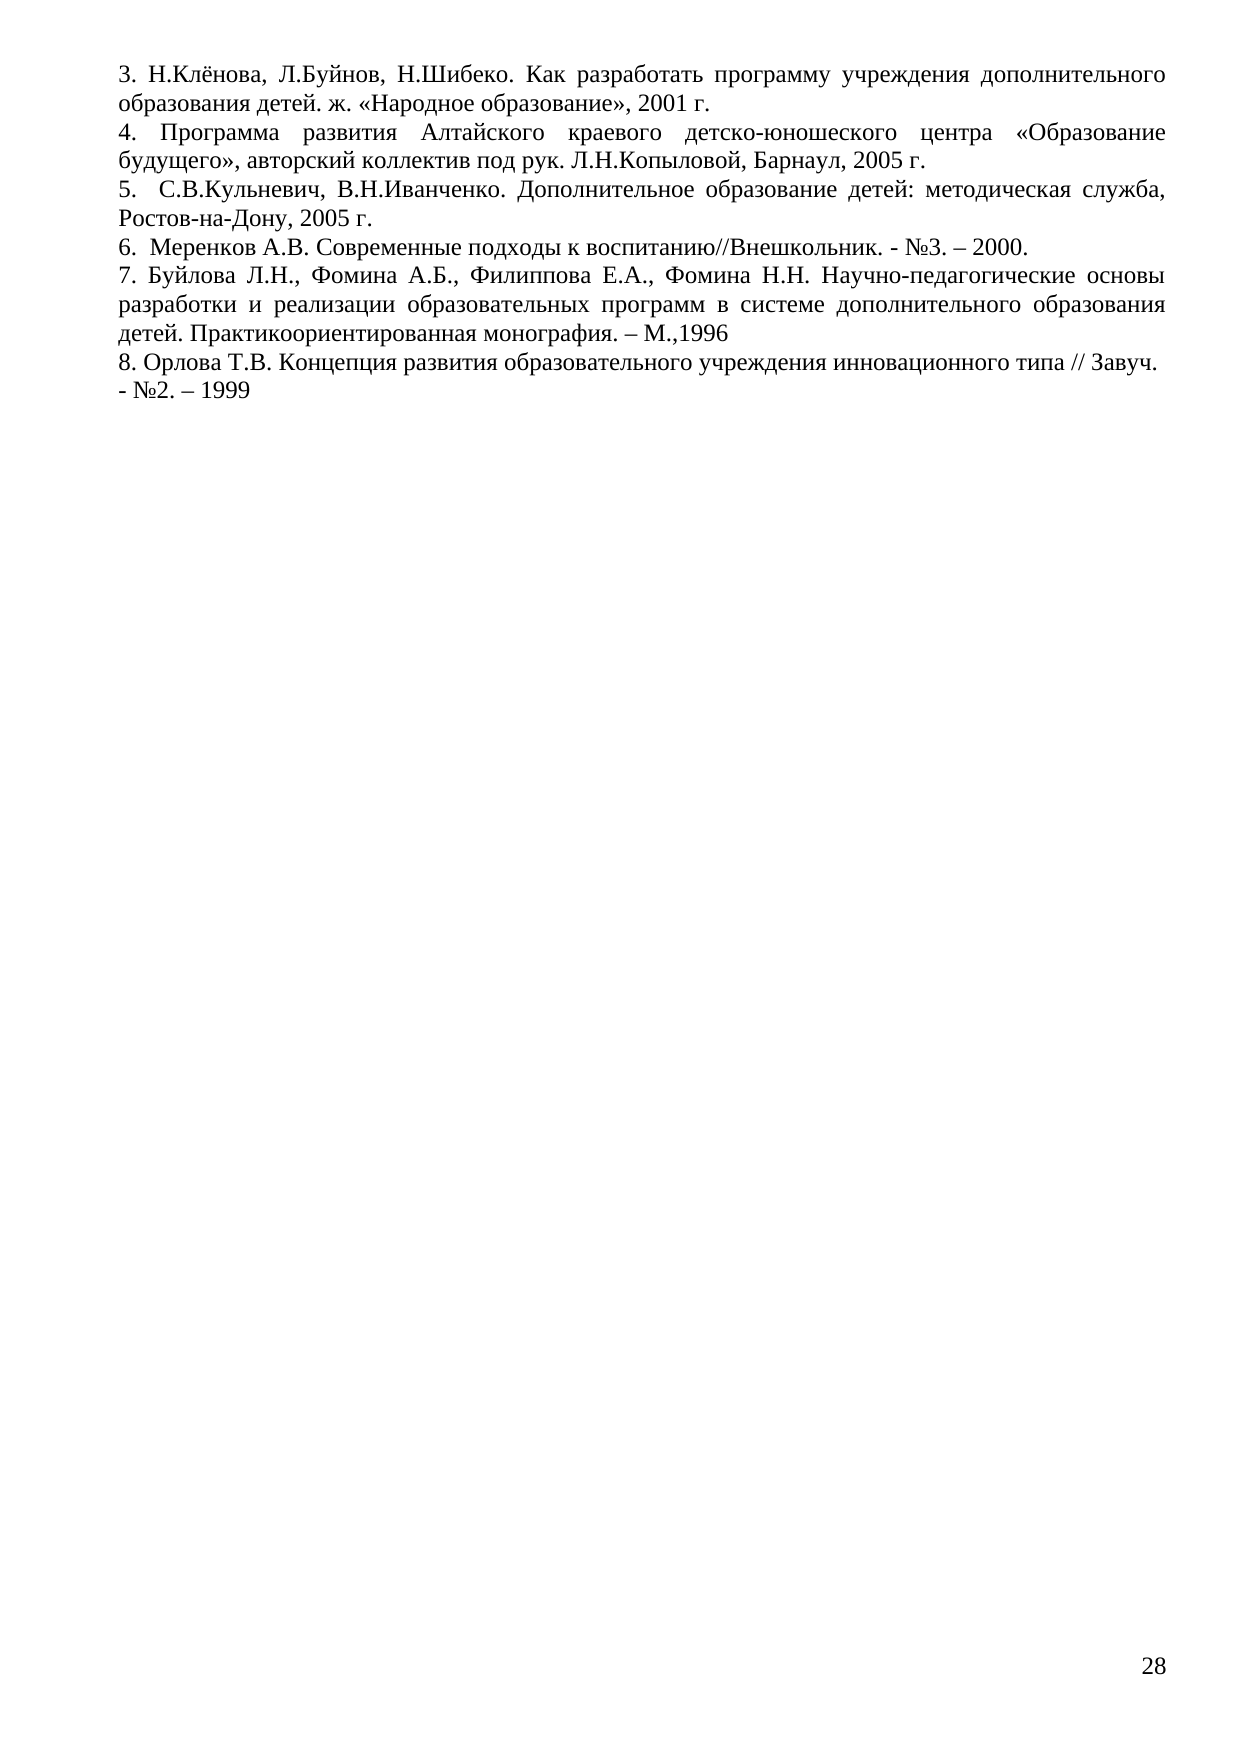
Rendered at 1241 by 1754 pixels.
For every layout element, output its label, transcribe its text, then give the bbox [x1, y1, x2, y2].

text 7. Буйлова Л.Н., Фомина А.Б., Филиппова Е.А., Фомина Н.Н. Научно-педагогические основы разработки и реализации образовательных программ в системе дополнительного образования детей. Практикоориентированная монография. – М.,1996 [118, 260, 1167, 347]
text 6. Меренков А.В. Современные подходы к воспитанию//Внешкольник. - №3. – 2000. [118, 232, 1167, 260]
text 4. Программа развития Алтайского краевого детско-юношеского центра «Образование будущего», авторский коллектив под рук. Л.Н.Копыловой, Барнаул, . [118, 117, 1167, 174]
text 3. Н.Клёнова, Л.Буйнов, Н.Шибеко. Как разработать программу учреждения дополнительного образования детей. ж. «Народное образование», . [118, 59, 1167, 117]
text 8. Орлова Т.В. Концепция развития образовательного учреждения инновационного типа // Завуч. - №2. – 1999 [118, 347, 1167, 404]
text 5. С.В.Кульневич, В.Н.Иванченко. Дополнительное образование детей: методическая служба, Ростов-на-Дону, . [118, 174, 1167, 232]
